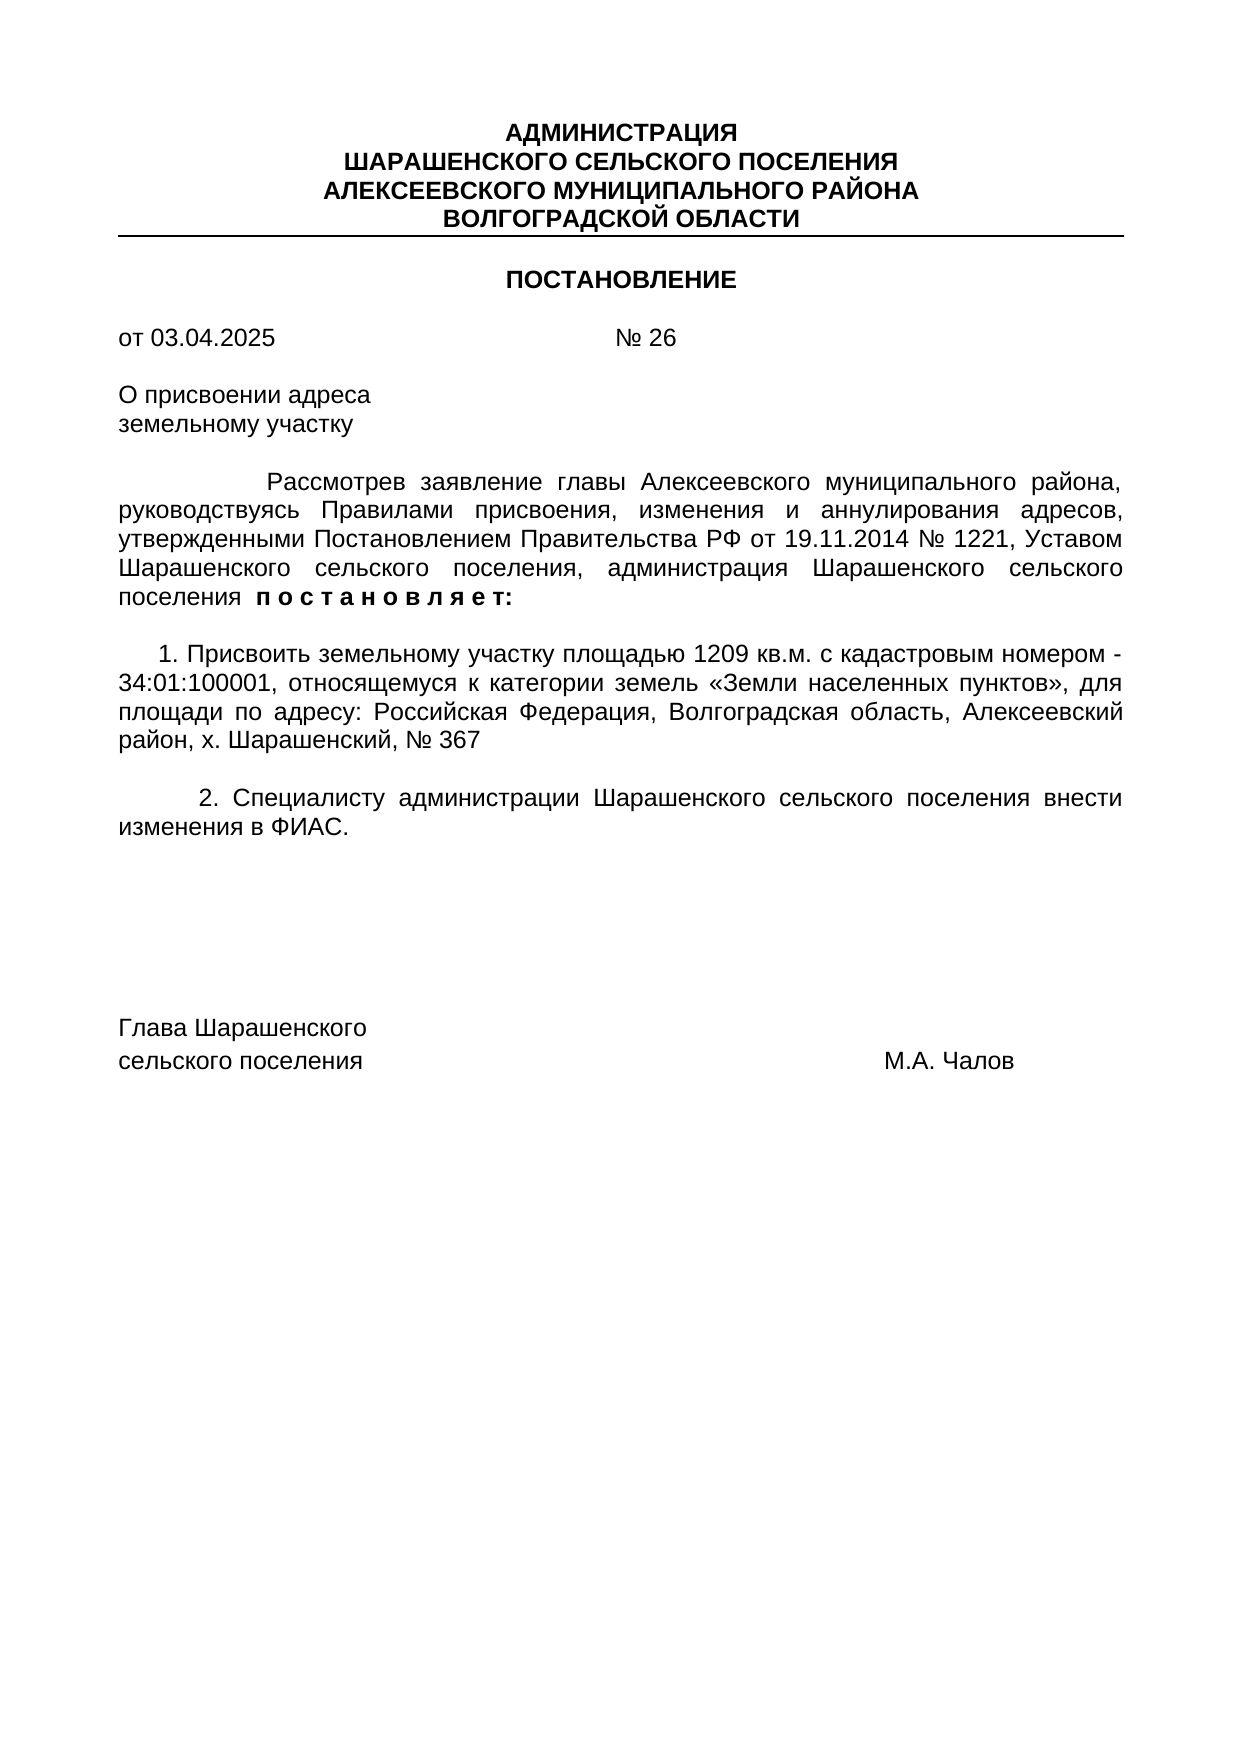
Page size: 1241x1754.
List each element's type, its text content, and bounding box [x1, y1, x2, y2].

text ПОСТАНОВЛЕНИЕ [118, 266, 1124, 294]
text АДМИНИСТРАЦИЯ [118, 118, 1124, 147]
text земельному участку [118, 409, 1124, 438]
text О присвоении адреса [118, 381, 1124, 409]
text ВОЛГОГРАДСКОЙ ОБЛАСТИ [118, 204, 1124, 235]
text ШАРАШЕНСКОГО СЕЛЬСКОГО ПОСЕЛЕНИЯ [118, 147, 1124, 176]
text Рассмотрев заявление главы Алексеевского муниципального района, руководствуясь Правилами присвоения, изменения и аннулирования адресов, утвержденными Постановлением Правительства РФ от 19.11.2014 № 1221, Уставом Шарашенского сельского поселения, администрация Шарашенского сельского поселения п о с т а н о в л я е т: [62, 467, 1124, 611]
text от 03.04.2025 № 26 [118, 323, 1124, 352]
text Глава Шарашенского [118, 1013, 1124, 1042]
text АЛЕКСЕЕВСКОГО МУНИЦИПАЛЬНОГО РАЙОНА [118, 176, 1124, 204]
text 2. Специалисту администрации Шарашенского сельского поселения внести изменения в ФИАС. [118, 783, 1124, 841]
text 1. Присвоить земельному участку площадью 1209 кв.м. с кадастровым номером -34:01:100001, относящемуся к категории земель «Земли населенных пунктов», для площади по адресу: Российская Федерация, Волгоградская область, Алексеевский район, х. Шарашенский, № 367 [118, 639, 1124, 754]
text сельского поселения М.А. Чалов [118, 1046, 1124, 1075]
